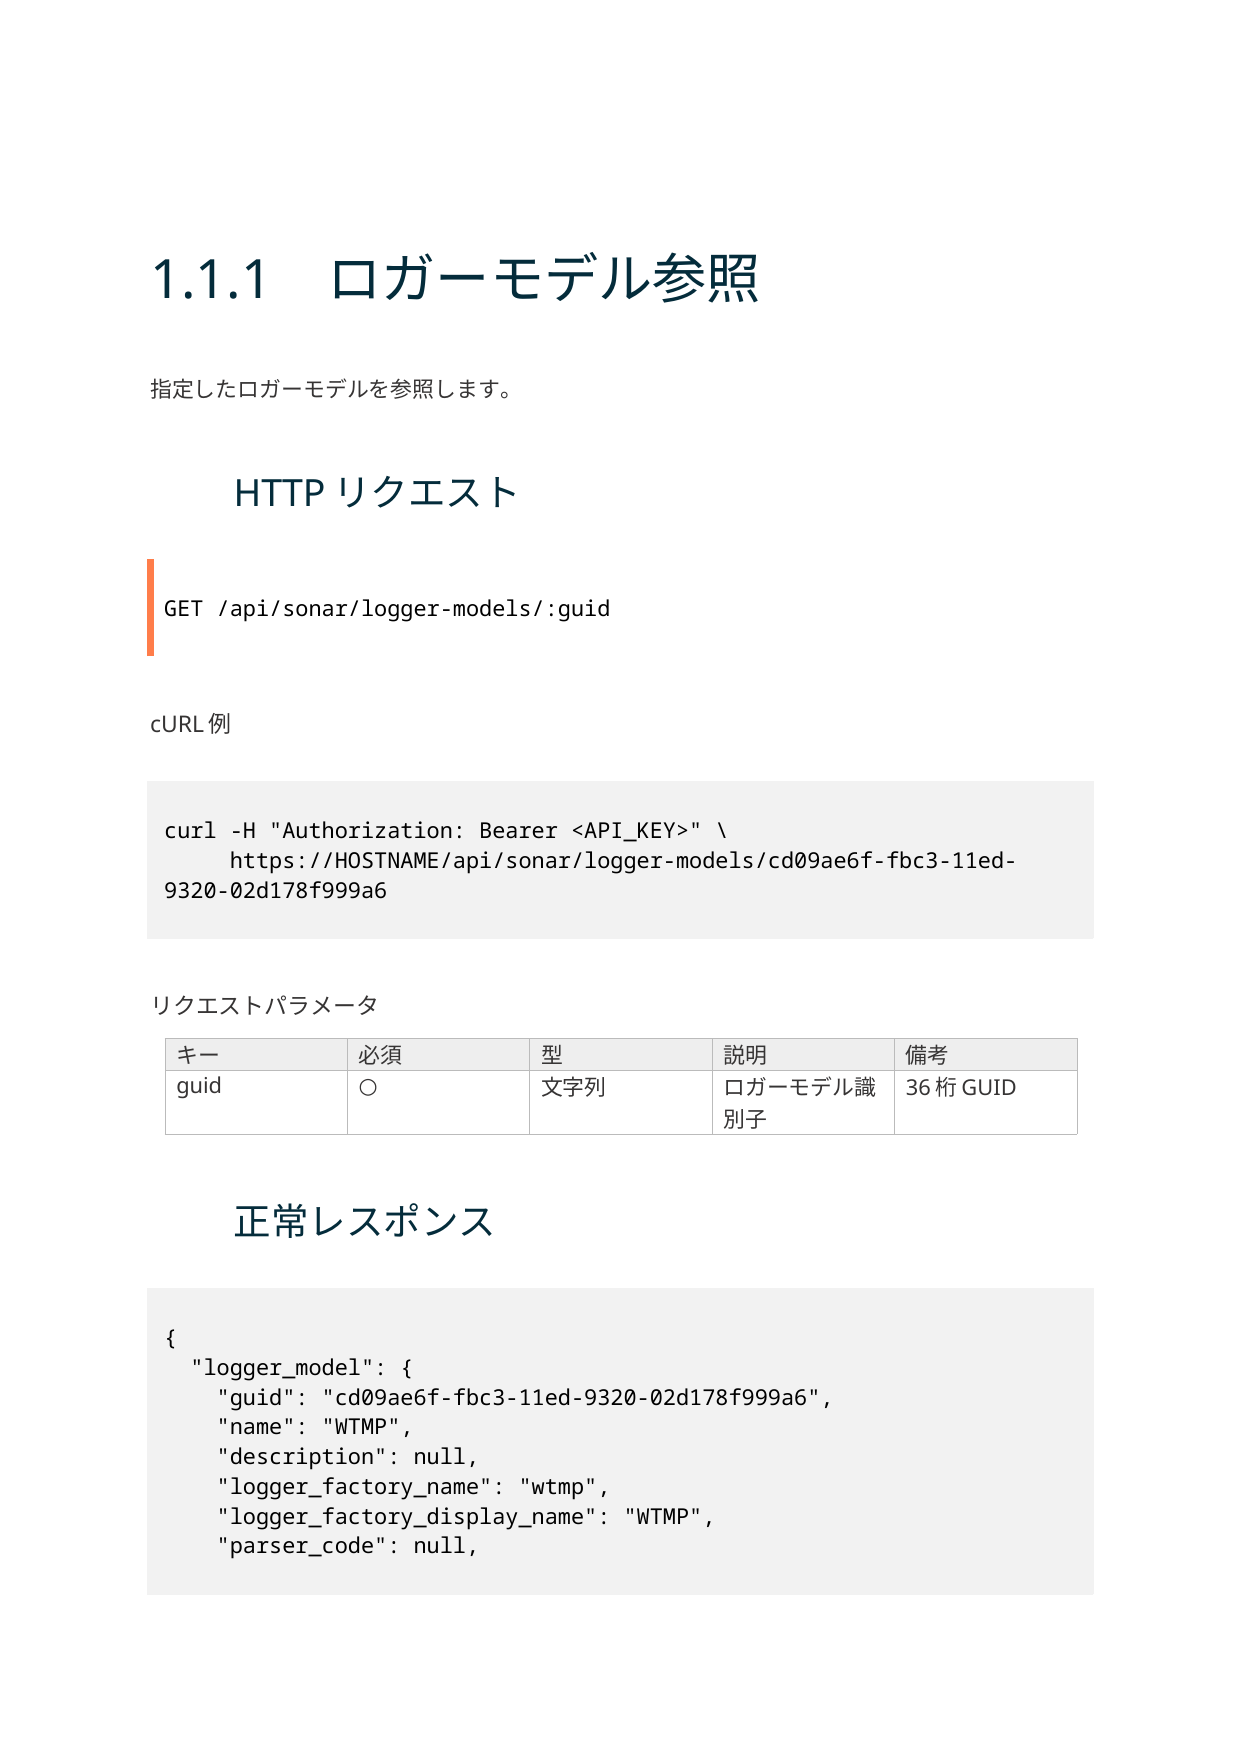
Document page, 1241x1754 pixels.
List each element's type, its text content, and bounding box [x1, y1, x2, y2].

text curl -H "Authorization: Bearer <API_KEY>" \ https://HOSTNAME/api/sonar/logger-models/cd09ae6f-fbc3-11ed-9320-02d178f999a6 [148, 782, 1093, 938]
subtitle ロガーモデル参照 [150, 236, 1090, 314]
text 指定したロガーモデルを参照します。 [150, 372, 1090, 404]
table_cell ロガーモデル識別子 [713, 1071, 894, 1133]
table_cell 36桁GUID [895, 1071, 1077, 1133]
text GET /api/sonar/logger-models/:guid [154, 560, 1093, 656]
subtitle HTTPリクエスト [150, 462, 1090, 517]
subtitle 正常レスポンス [150, 1192, 1090, 1246]
table_header 説明 [713, 1039, 894, 1070]
table_cell guid [166, 1071, 347, 1133]
text cURL例 [150, 706, 1090, 739]
table_header 型 [530, 1039, 712, 1070]
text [148, 1289, 1093, 1594]
table_header 必須 [348, 1039, 529, 1070]
table_cell 文字列 [530, 1071, 712, 1133]
text リクエストパラメータ [150, 988, 1090, 1021]
table_cell ○ [348, 1071, 529, 1133]
table_header キー [166, 1039, 347, 1070]
table_header 備考 [895, 1039, 1077, 1070]
